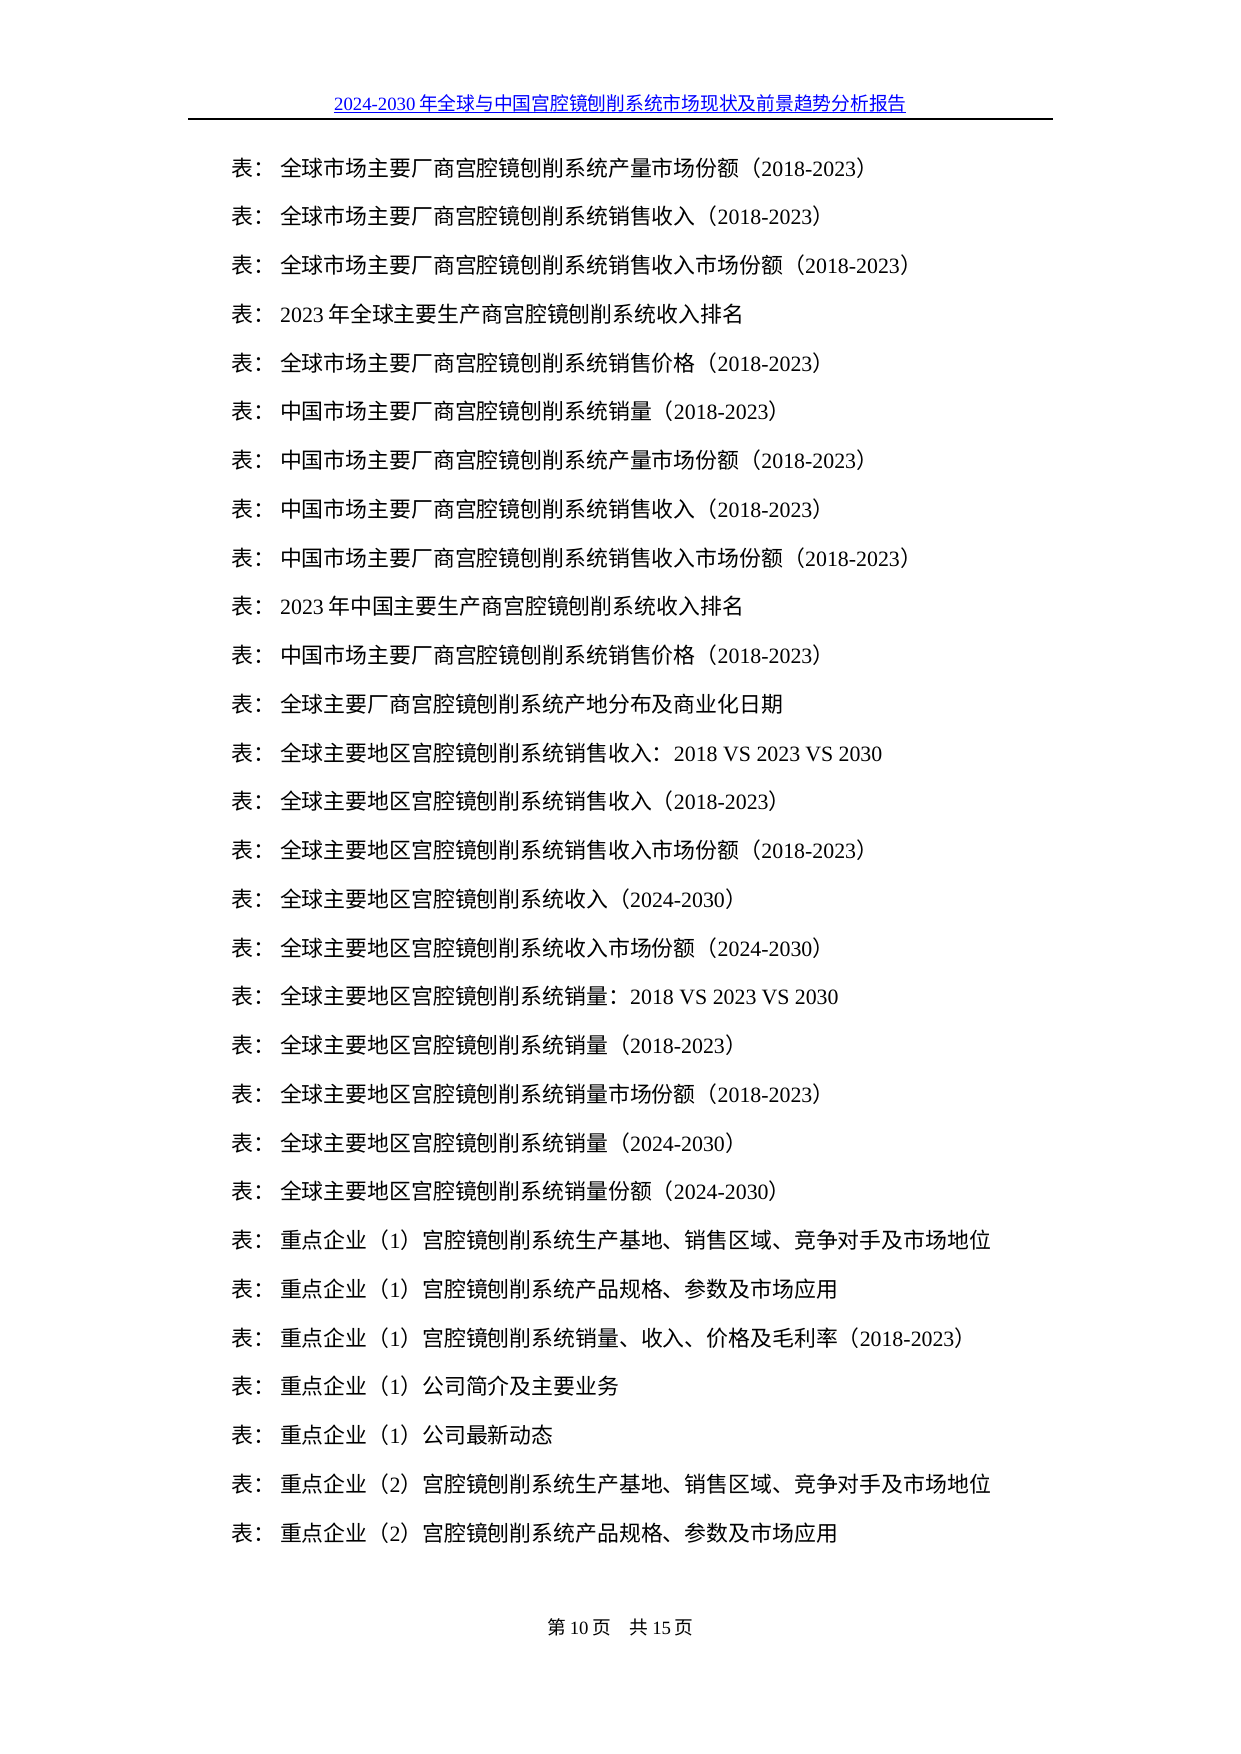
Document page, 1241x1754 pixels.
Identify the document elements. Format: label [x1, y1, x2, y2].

text [187, 150, 1053, 1548]
